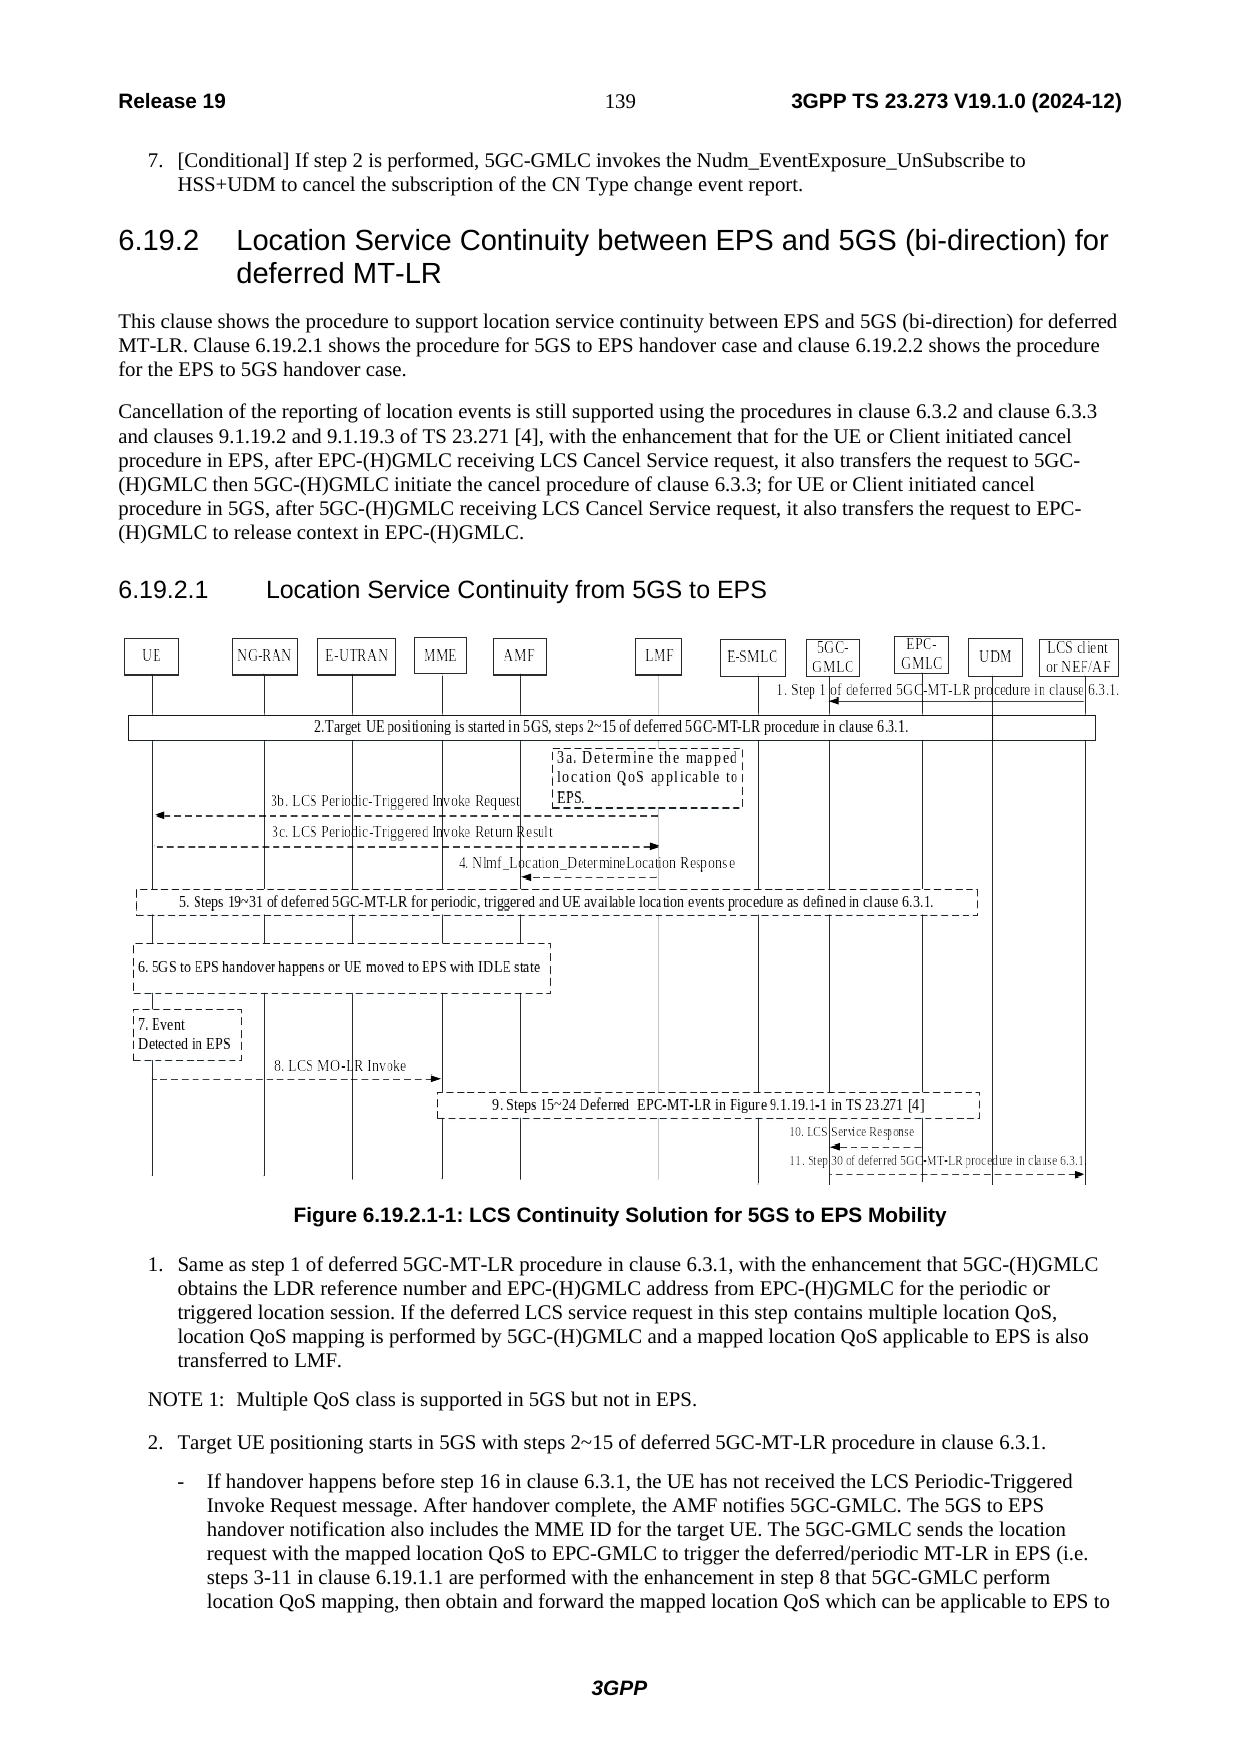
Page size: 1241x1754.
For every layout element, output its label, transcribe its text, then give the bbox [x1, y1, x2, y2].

text 2. Target UE positioning starts in 5GS with steps 2~15 of deferred 5GC-MT-LR procedure in clause 6.3.1. [148, 1430, 1122, 1454]
text 1. Same as step 1 of deferred 5GC-MT-LR procedure in clause 6.3.1, with the enhancement that 5GC-(H)GMLC obtains the LDR reference number and EPC-(H)GMLC address from EPC-(H)GMLC for the periodic or triggered location session. If the deferred LCS service request in this step contains multiple location QoS, location QoS mapping is performed by 5GC-(H)GMLC and a mapped location QoS applicable to EPS is also transferred to LMF. [148, 1252, 1122, 1372]
text This clause shows the procedure to support location service continuity between EPS and 5GS (bi-direction) for deferred MT-LR. Clause 6.19.2.1 shows the procedure for 5GS to EPS handover case and clause 6.19.2.2 shows the procedure for the EPS to 5GS handover case. [118, 308, 1122, 381]
text 7. [Conditional] If step 2 is performed, 5GC-GMLC invokes the Nudm_EventExposure_UnSubscribe to HSS+UDM to cancel the subscription of the CN Type change event report. [148, 147, 1122, 196]
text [177, 1468, 1122, 1613]
text Figure 6.19.2.1-1: LCS Continuity Solution for 5GS to EPS Mobility [118, 1203, 1122, 1227]
subtitle 6.19.2.1 Location Service Continuity from 5GS to EPS [118, 575, 1122, 604]
subtitle 6.19.2 Location Service Continuity between EPS and 5GS (bi-direction) for deferred MT-LR [118, 223, 1122, 290]
text Cancellation of the reporting of location events is still supported using the procedures in clause 6.3.2 and clause 6.3.3 and clauses 9.1.19.2 and 9.1.19.3 of TS 23.271 [4], with the enhancement that for the UE or Client initiated cancel procedure in EPS, after EPC-(H)GMLC receiving LCS Cancel Service request, it also transfers the request to 5GC-(H)GMLC then 5GC-(H)GMLC initiate the cancel procedure of clause 6.3.3; for UE or Client initiated cancel procedure in 5GS, after 5GC-(H)GMLC receiving LCS Cancel Service request, it also transfers the request to EPC-(H)GMLC to release context in EPC-(H)GMLC. [118, 399, 1122, 544]
text NOTE 1: Multiple QoS class is supported in 5GS but not in EPS. [148, 1387, 1122, 1411]
